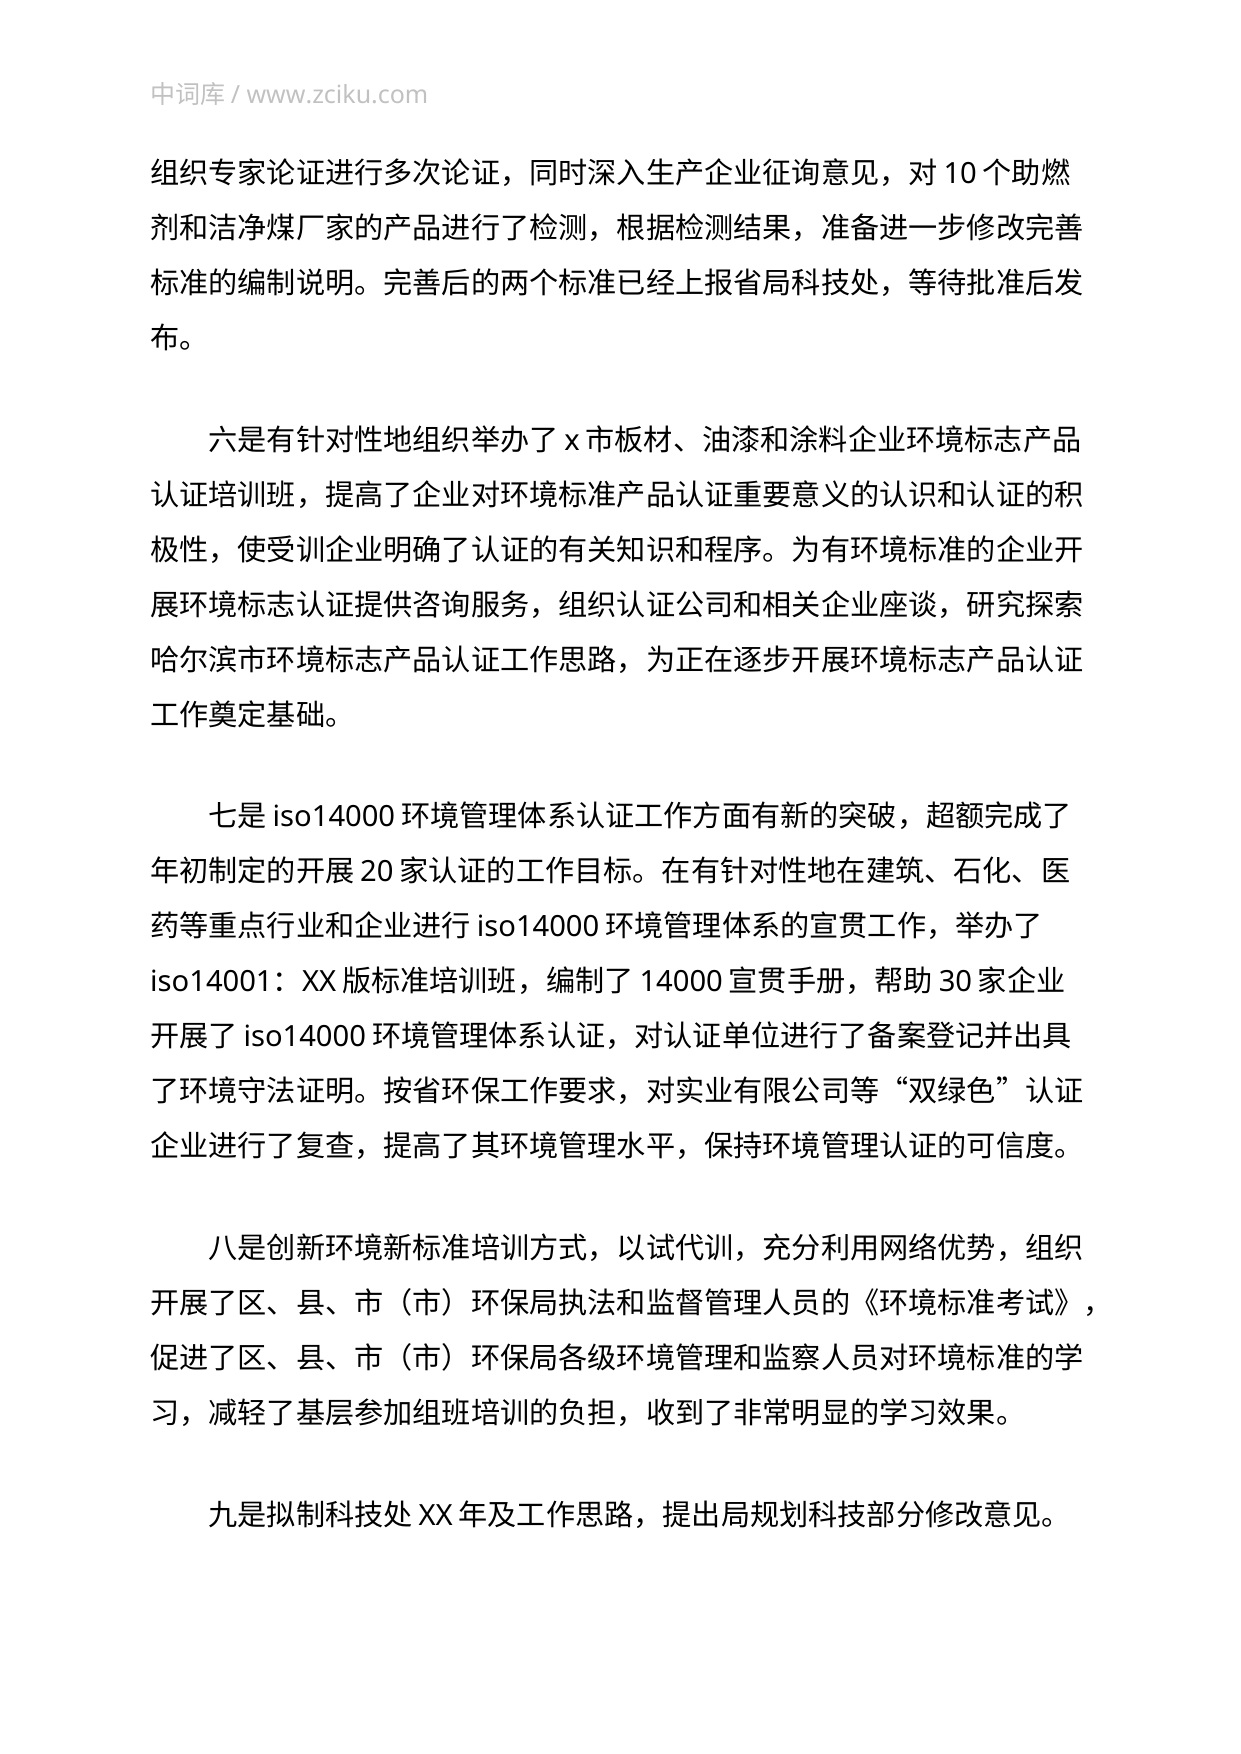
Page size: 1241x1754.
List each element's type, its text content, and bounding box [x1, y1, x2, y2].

text 八是创新环境新标准培训方式，以试代训，充分利用网络优势，组织开展了区、县、市（市）环保局执法和监督管理人员的《环境标准考试》，促进了区、县、市（市）环保局各级环境管理和监察人员对环境标准的学习，减轻了基层参加组班培训的负担，收到了非常明显的学习效果。 [150, 1224, 1090, 1432]
text 九是拟制科技处XX年及工作思路，提出局规划科技部分修改意见。 [150, 1491, 1090, 1533]
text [150, 150, 1090, 357]
text 七是iso14000环境管理体系认证工作方面有新的突破，超额完成了年初制定的开展20家认证的工作目标。在有针对性地在建筑、石化、医药等重点行业和企业进行iso14000环境管理体系的宣贯工作，举办了iso14001：XX版标准培训班，编制了14000宣贯手册，帮助30家企业开展了iso14000环境管理体系认证，对认证单位进行了备案登记并出具了环境守法证明。按省环保工作要求，对实业有限公司等“双绿色”认证企业进行了复查，提高了其环境管理水平，保持环境管理认证的可信度。 [150, 793, 1090, 1165]
text 六是有针对性地组织举办了x市板材、油漆和涂料企业环境标志产品认证培训班，提高了企业对环境标准产品认证重要意义的认识和认证的积极性，使受训企业明确了认证的有关知识和程序。为有环境标准的企业开展环境标志认证提供咨询服务，组织认证公司和相关企业座谈，研究探索哈尔滨市环境标志产品认证工作思路，为正在逐步开展环境标志产品认证工作奠定基础。 [150, 417, 1090, 733]
